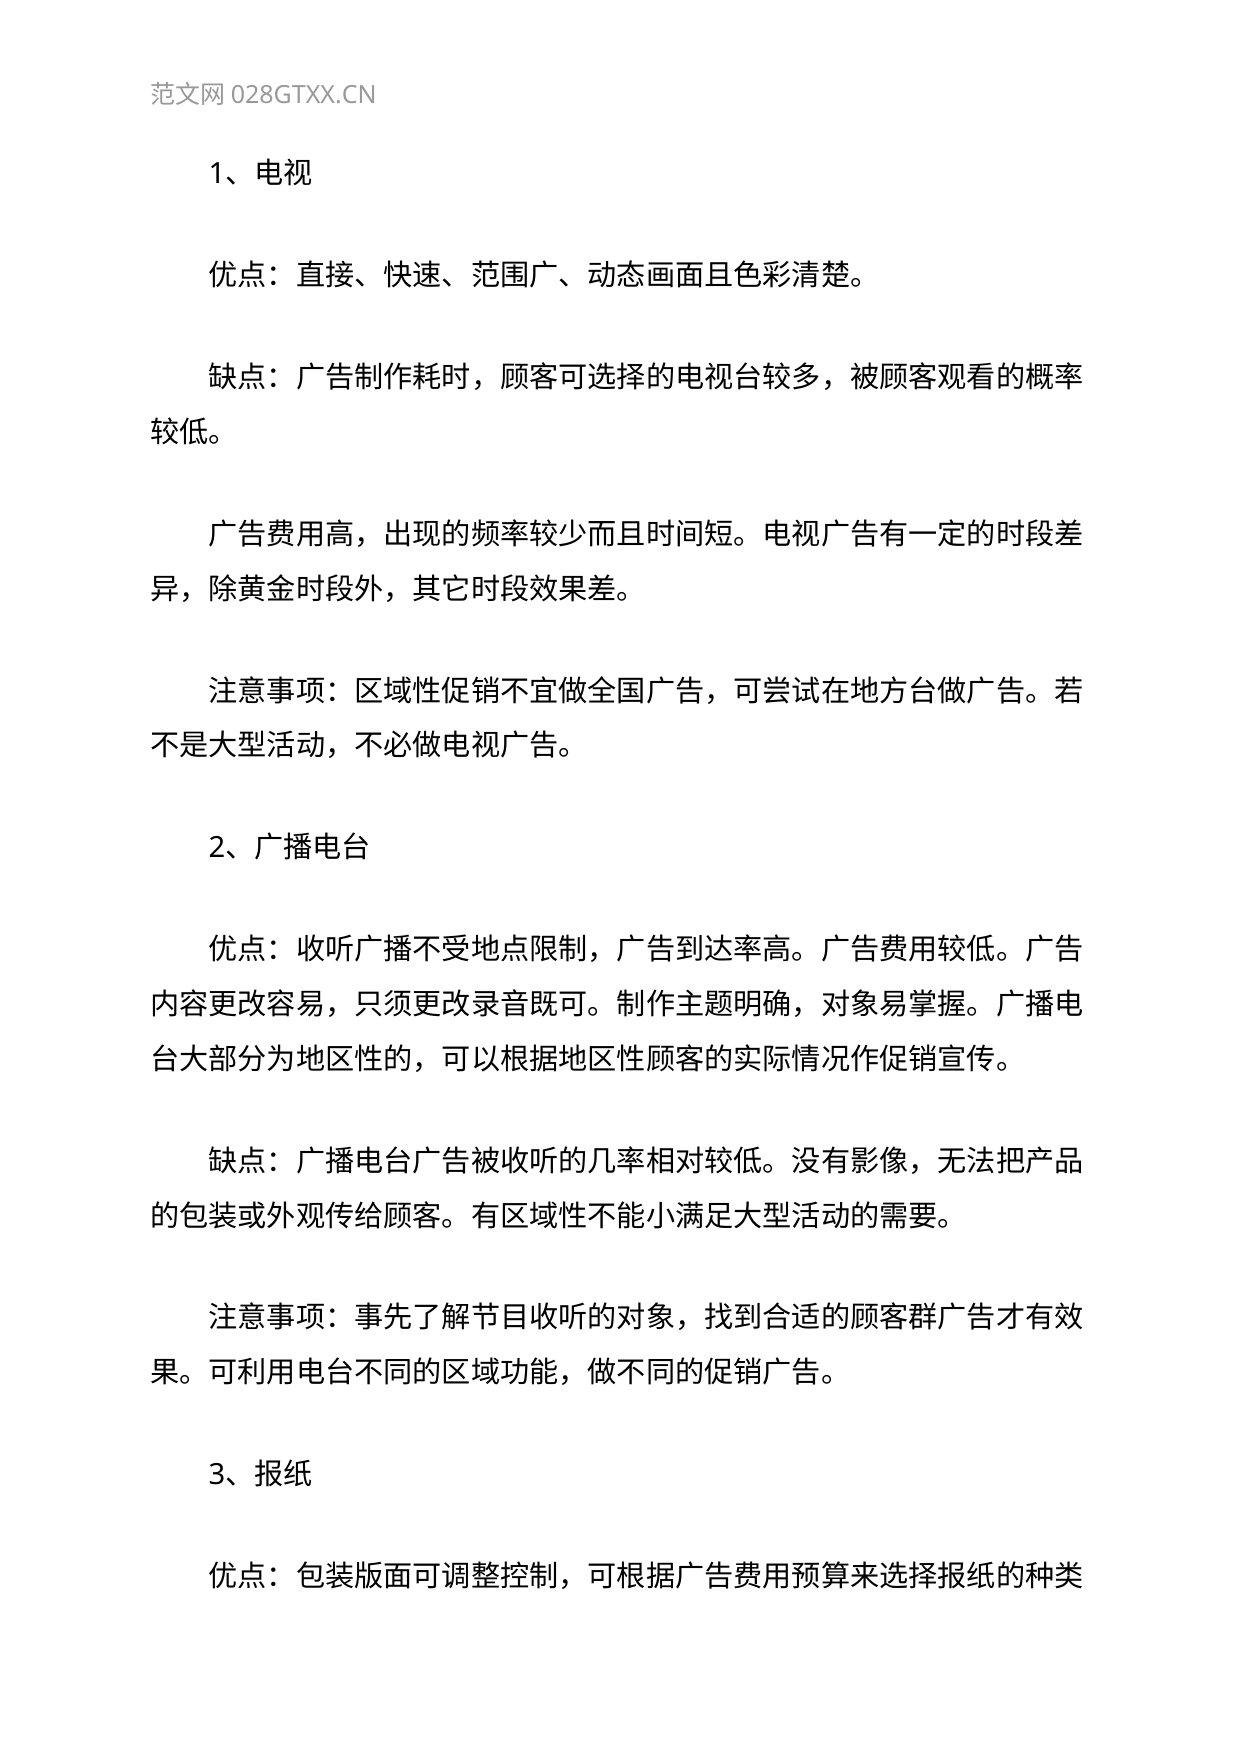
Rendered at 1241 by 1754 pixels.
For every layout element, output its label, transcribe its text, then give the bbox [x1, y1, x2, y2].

text 注意事项：事先了解节目收听的对象，找到合适的顾客群广告才有效果。可利用电台不同的区域功能，做不同的促销广告。 [150, 1294, 1090, 1391]
text 2、广播电台 [150, 824, 1090, 866]
text 优点：收听广播不受地点限制，广告到达率高。广告费用较低。广告内容更改容易，只须更改录音既可。制作主题明确，对象易掌握。广播电台大部分为地区性的，可以根据地区性顾客的实际情况作促销宣传。 [150, 926, 1090, 1078]
text 3、报纸 [150, 1451, 1090, 1493]
text 优点：直接、快速、范围广、动态画面且色彩清楚。 [150, 252, 1090, 294]
text 注意事项：区域性促销不宜做全国广告，可尝试在地方台做广告。若不是大型活动，不必做电视广告。 [150, 667, 1090, 764]
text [150, 1553, 1090, 1595]
text 1、电视 [150, 150, 1090, 192]
text 广告费用高，出现的频率较少而且时间短。电视广告有一定的时段差异，除黄金时段外，其它时段效果差。 [150, 510, 1090, 608]
text 缺点：广告制作耗时，顾客可选择的电视台较多，被顾客观看的概率较低。 [150, 354, 1090, 451]
text 缺点：广播电台广告被收听的几率相对较低。没有影像，无法把产品的包装或外观传给顾客。有区域性不能小满足大型活动的需要。 [150, 1137, 1090, 1234]
